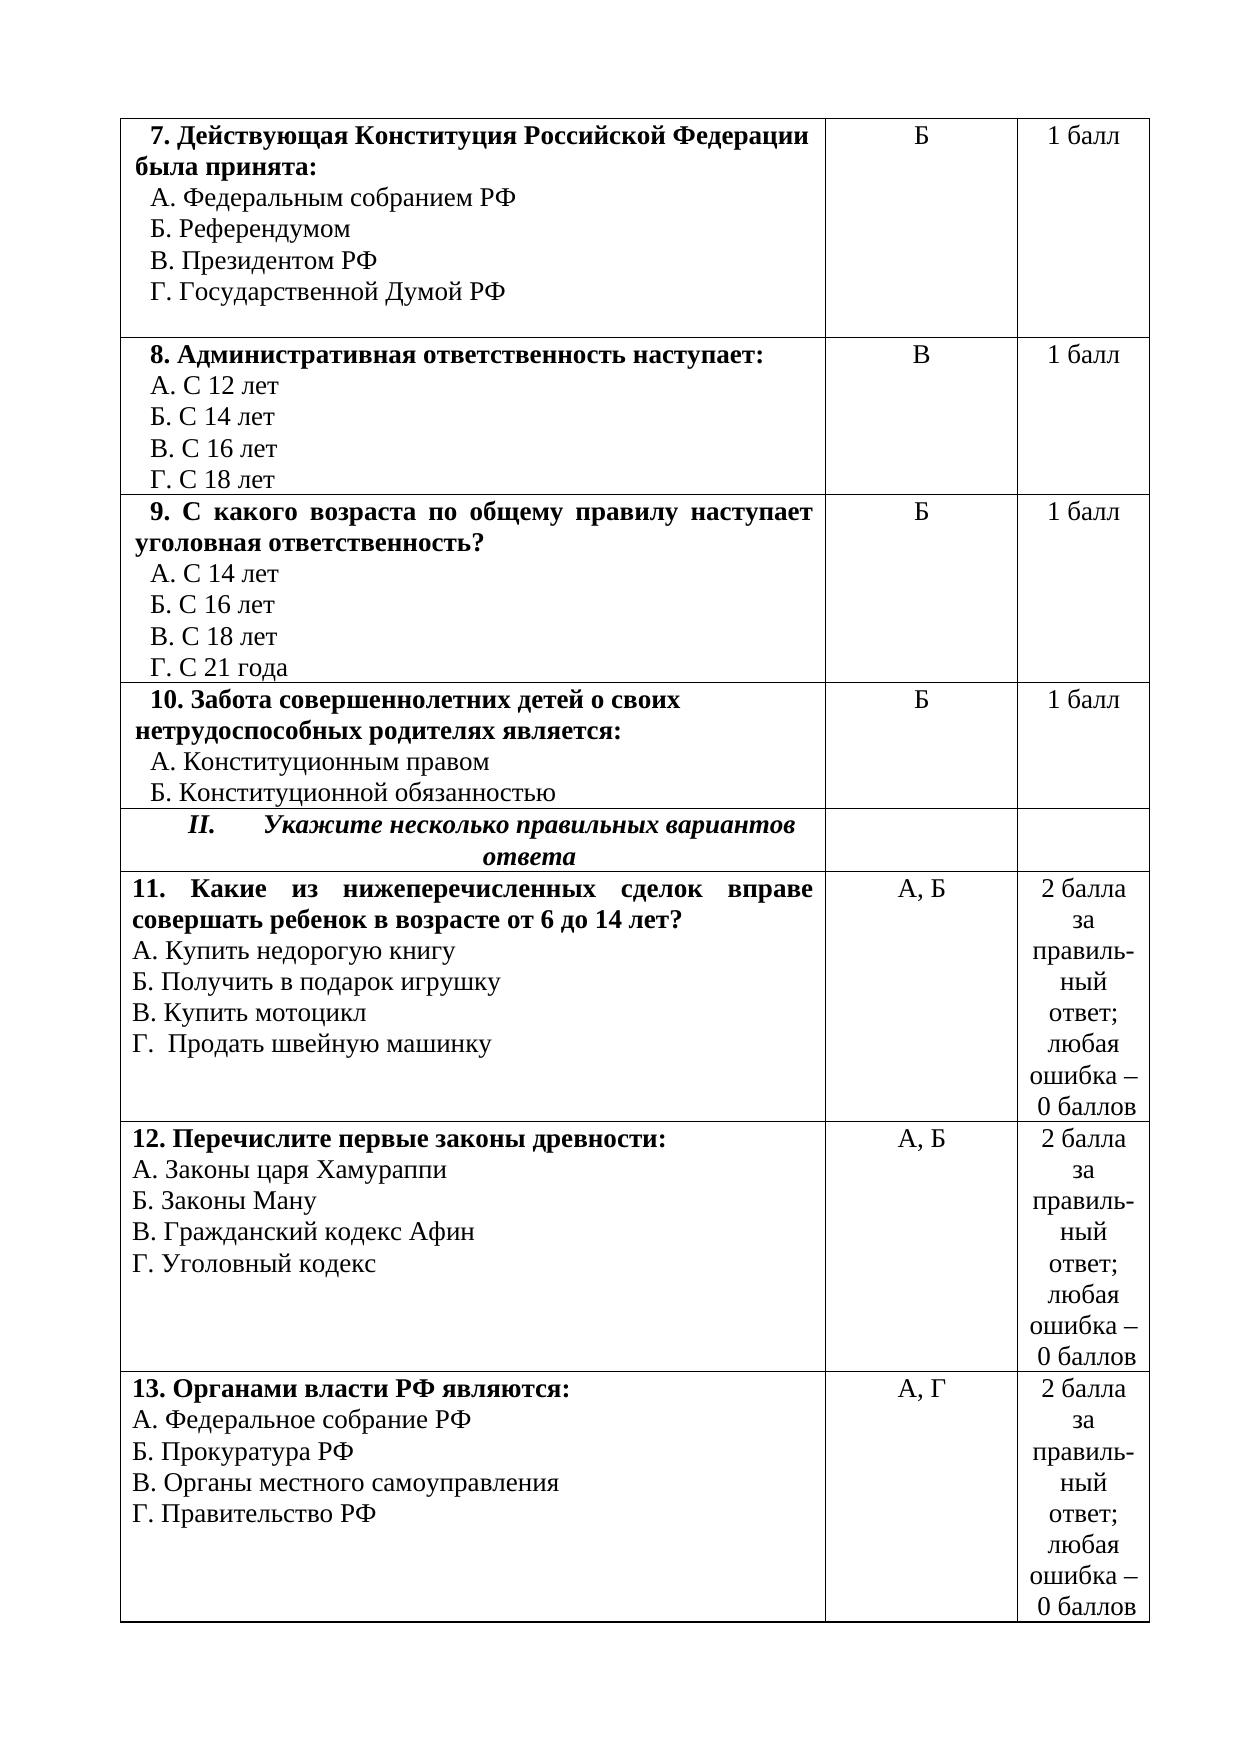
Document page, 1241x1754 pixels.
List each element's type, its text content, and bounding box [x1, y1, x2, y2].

table_cell 2 балла за правиль-ный ответ; любая ошибка – 0 баллов [1018, 872, 1149, 1121]
table_cell 1 балл [1018, 119, 1149, 337]
table_cell [1018, 809, 1149, 871]
table_cell 1 балл [1018, 495, 1149, 682]
table_cell 9. С какого возраста по общему правилу наступает уголовная ответственность? А. С 14 лет Б. С 16 лет В. С 18 лет Г. С 21 года [121, 495, 825, 682]
table_cell 1 балл [1018, 683, 1149, 807]
table_cell Укажите несколько правильных вариантов ответа [121, 809, 825, 871]
table_cell А, Б [826, 872, 1017, 1121]
table_cell 12. Перечислите первые законы древности: А. Законы царя Хамураппи Б. Законы Ману В. Гражданский кодекс Афин Г. Уголовный кодекс [121, 1122, 825, 1371]
table_cell 2 балла за правиль-ный ответ; любая ошибка – 0 баллов [1018, 1122, 1149, 1371]
table_cell В [826, 338, 1017, 494]
table_cell А, Г [826, 1372, 1017, 1621]
table_cell Б [826, 119, 1017, 337]
table_cell 10. Забота совершеннолетних детей о своих нетрудоспособных родителях является: А. Конституционным правом Б. Конституционной обязанностью [121, 683, 825, 807]
table_cell 7. Действующая Конституция Российской Федерации была принята: А. Федеральным собранием РФ Б. Референдумом В. Президентом РФ Г. Государственной Думой РФ [121, 119, 825, 337]
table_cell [1018, 1372, 1149, 1621]
table_cell Б [826, 683, 1017, 807]
table_cell А, Б [826, 1122, 1017, 1371]
table_cell [826, 809, 1017, 871]
table_cell 13. Органами власти РФ являются: А. Федеральное собрание РФ Б. Прокуратура РФ В. Органы местного самоуправления Г. Правительство РФ [121, 1372, 825, 1621]
table_cell 11. Какие из нижеперечисленных сделок вправе совершать ребенок в возрасте от 6 до 14 лет? A. Купить недорогую книгу Б. Получить в подарок игрушку B. Купить мотоцикл Г. Продать швейную машинку [121, 872, 825, 1121]
table_cell 1 балл [1018, 338, 1149, 494]
table_cell 8. Административная ответственность наступает: А. С 12 лет Б. С 14 лет В. С 16 лет Г. С 18 лет [121, 338, 825, 494]
table_cell Б [826, 495, 1017, 682]
